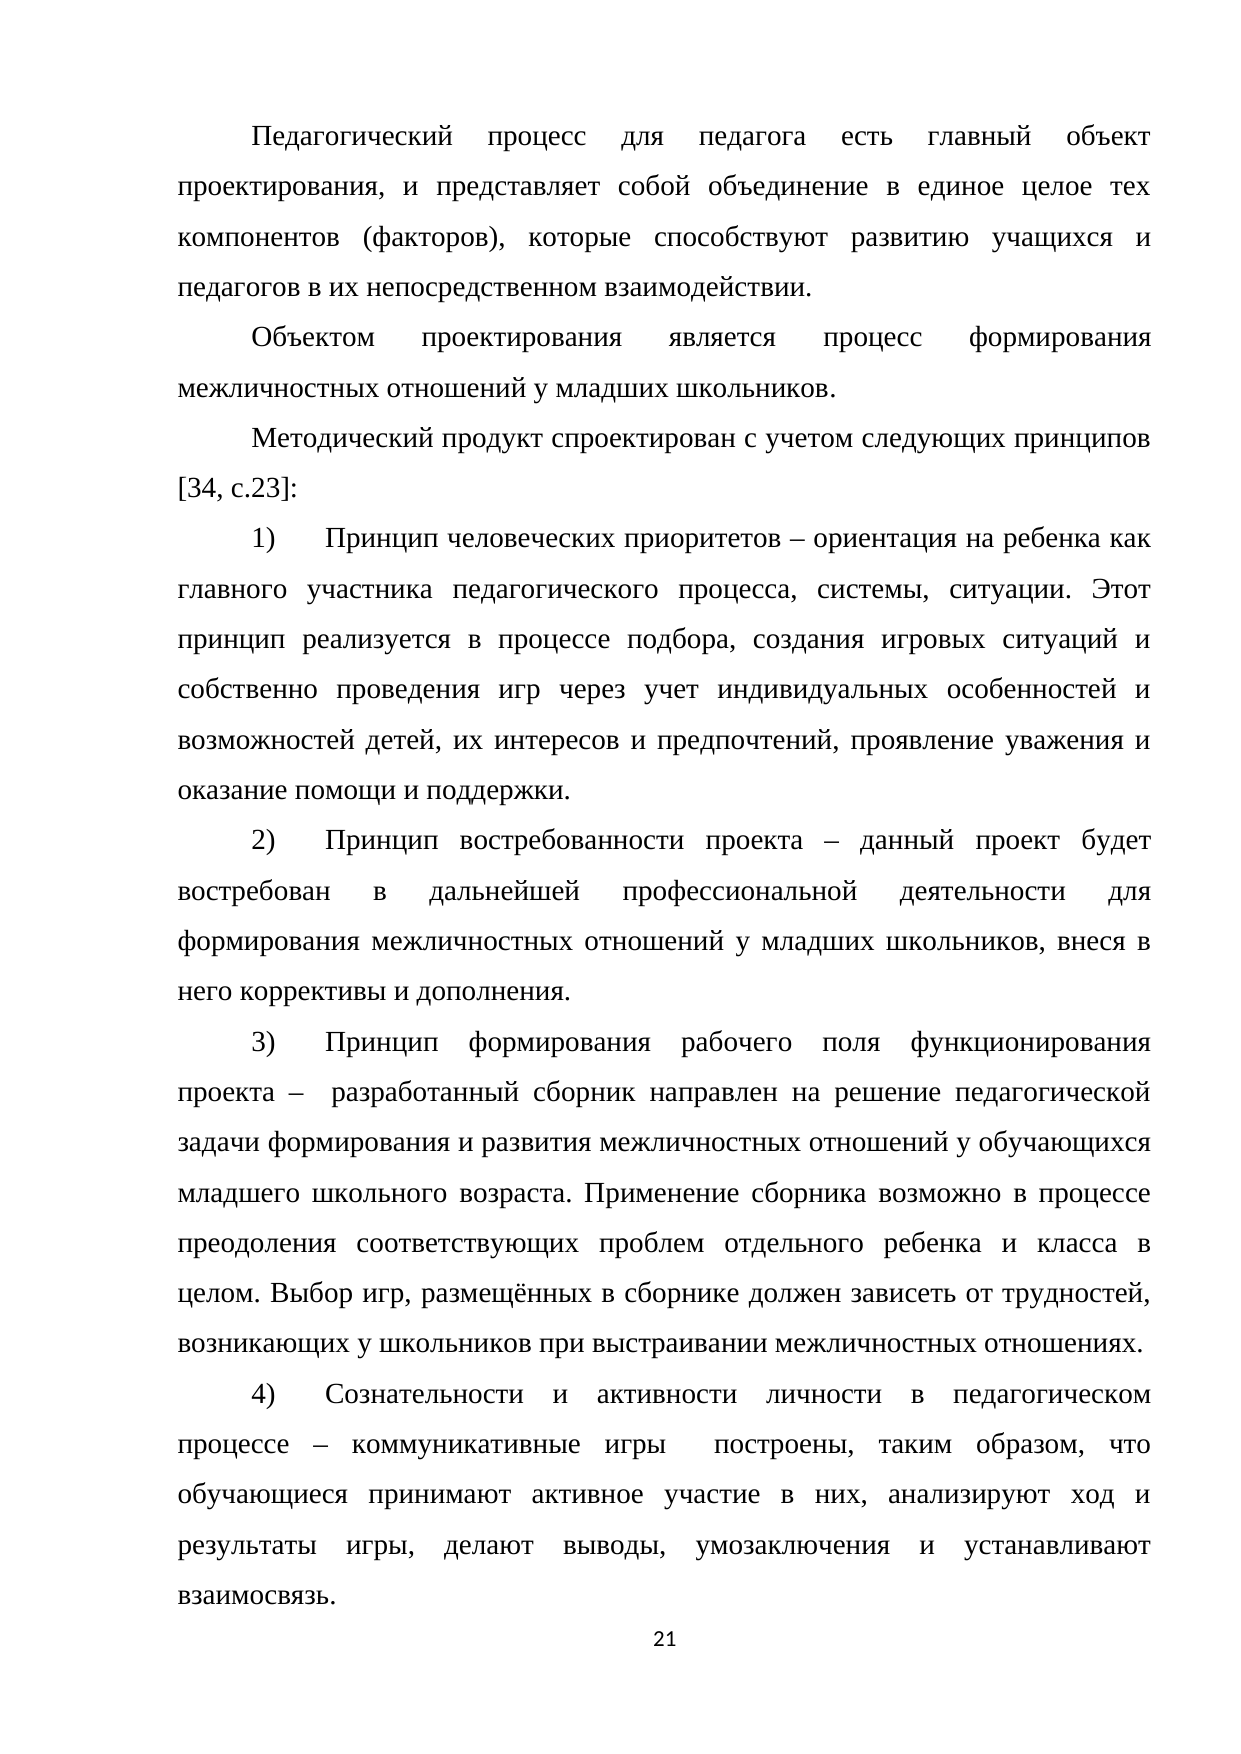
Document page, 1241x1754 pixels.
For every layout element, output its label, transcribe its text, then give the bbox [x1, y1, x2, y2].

list Принцип формирования рабочего поля функционирования проекта – разработанный сборник направлен на решение педагогической задачи формирования и развития межличностных отношений у обучающихся младшего школьного возраста. Применение сборника возможно в процессе преодоления соответствующих проблем отдельного ребенка и класса в целом. Выбор игр, размещённых в сборнике должен зависеть от трудностей, возникающих у школьников при выстраивании межличностных отношениях. [177, 1024, 1152, 1359]
text Методический продукт спроектирован с учетом следующих принципов [34, c.23]: [177, 420, 1152, 504]
text Педагогический процесс для педагога есть главный объект проектирования, и представляет собой объединение в единое целое тех компонентов (факторов), которые способствуют развитию учащихся и педагогов в их непосредственном взаимодействии. [177, 118, 1152, 303]
text Объектом проектирования является процесс формирования межличностных отношений у младших школьников. [177, 319, 1152, 403]
list Принцип человеческих приоритетов – ориентация на ребенка как главного участника педагогического процесса, системы, ситуации. Этот принцип реализуется в процессе подбора, создания игровых ситуаций и собственно проведения игр через учет индивидуальных особенностей и возможностей детей, их интересов и предпочтений, проявление уважения и оказание помощи и поддержки. [177, 521, 1152, 806]
list Принцип востребованности проекта – данный проект будет востребован в дальнейшей профессиональной деятельности для формирования межличностных отношений у младших школьников, внеся в него коррективы и дополнения. [177, 822, 1152, 1007]
list Сознательности и активности личности в педагогическом процессе – коммуникативные игры построены, таким образом, что обучающиеся принимают активное участие в них, анализируют ход и результаты игры, делают выводы, умозаключения и устанавливают взаимосвязь. [177, 1376, 1152, 1611]
